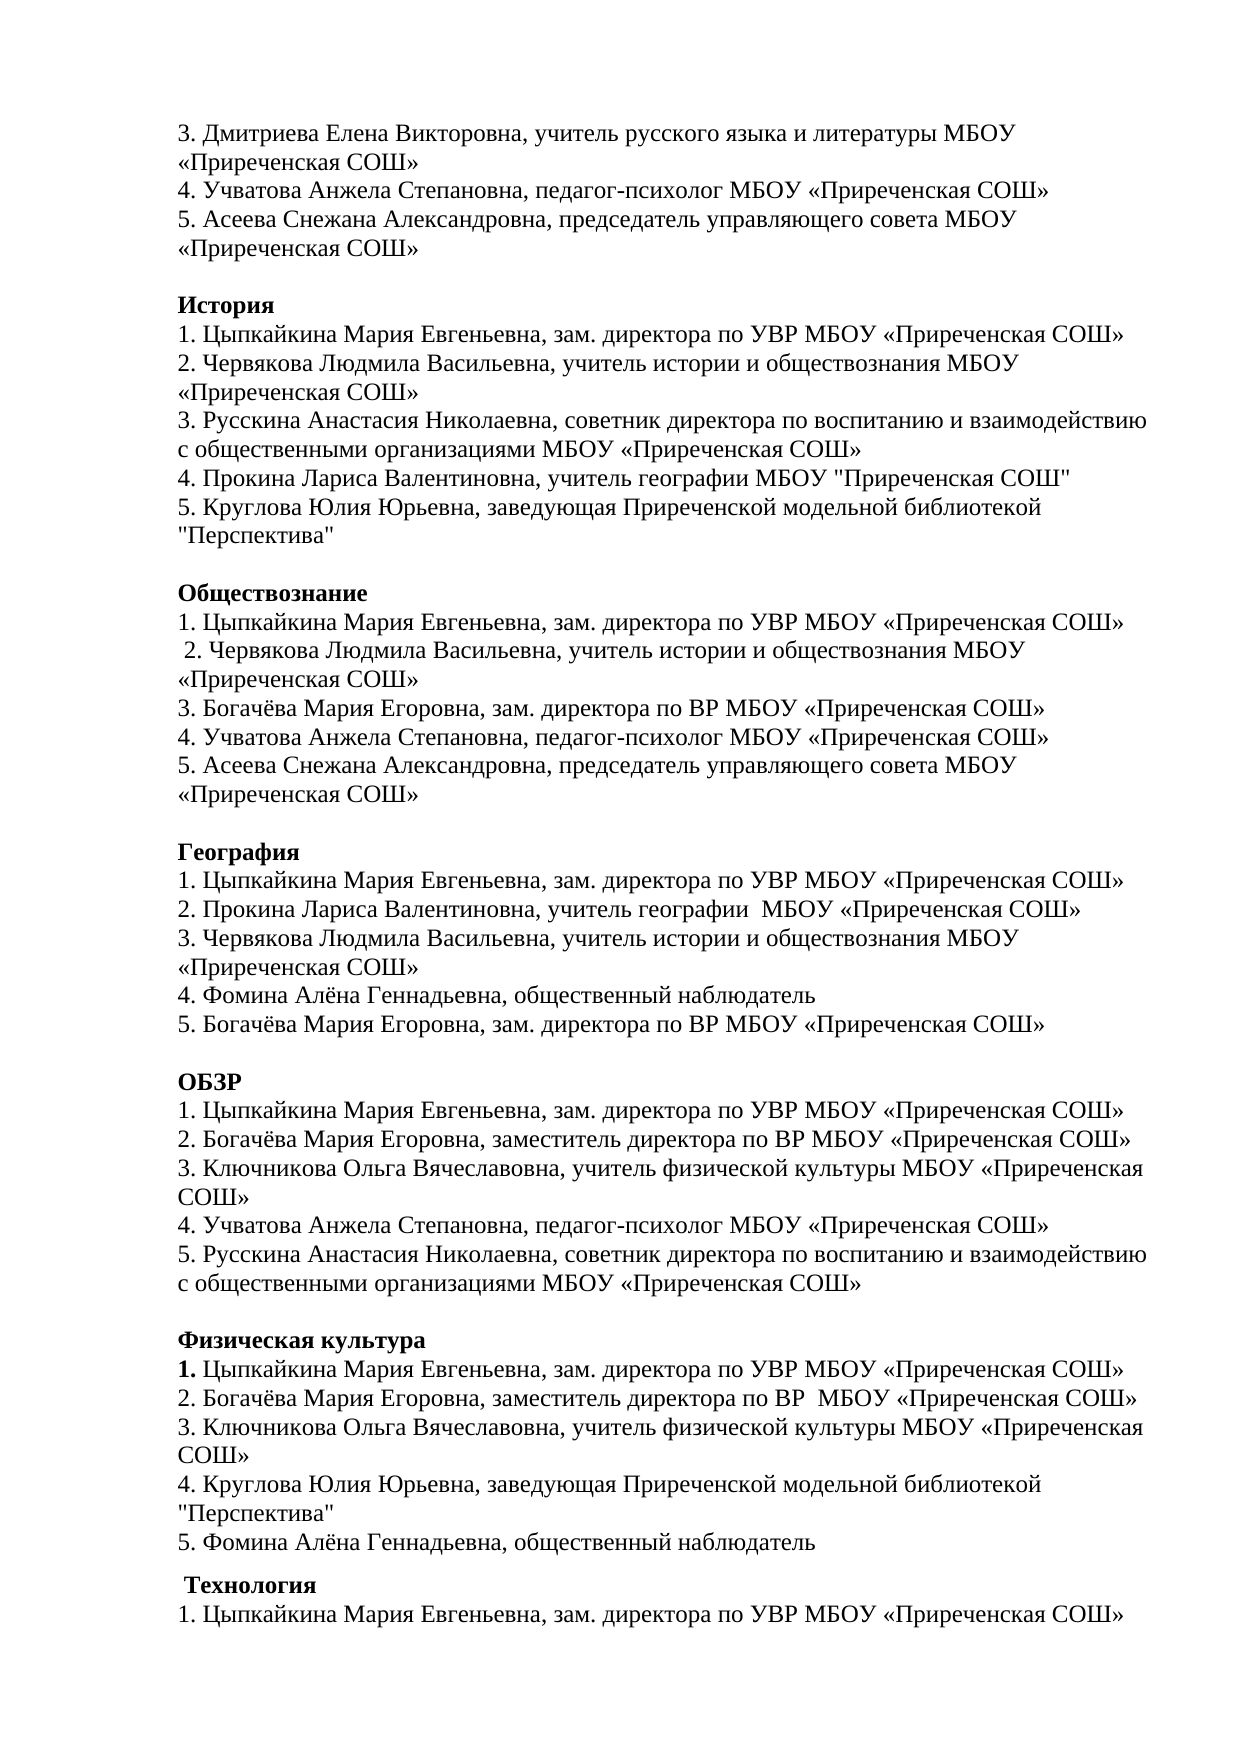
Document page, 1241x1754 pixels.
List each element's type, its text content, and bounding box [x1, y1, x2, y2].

text ОБЗР [177, 1067, 1152, 1096]
text Физическая культура [177, 1326, 1152, 1354]
text 2. Богачёва Мария Егоровна, заместитель директора по ВР МБОУ «Приреченская СОШ» [177, 1383, 1152, 1412]
text 4. Учватова Анжела Степановна, педагог-психолог МБОУ «Приреченская СОШ» [177, 722, 1152, 751]
text 1. Цыпкайкина Мария Евгеньевна, зам. директора по УВР МБОУ «Приреченская СОШ» [177, 1599, 1152, 1627]
text 2. Прокина Лариса Валентиновна, учитель географии МБОУ «Приреченская СОШ» [177, 894, 1152, 923]
text 4. Учватова Анжела Степановна, педагог-психолог МБОУ «Приреченская СОШ» [177, 176, 1152, 204]
text 1. Цыпкайкина Мария Евгеньевна, зам. директора по УВР МБОУ «Приреченская СОШ» [177, 1096, 1152, 1124]
text 3. Червякова Людмила Васильевна, учитель истории и обществознания МБОУ «Приреченская СОШ» [177, 923, 1152, 981]
text История [177, 291, 1152, 319]
text 2. Червякова Людмила Васильевна, учитель истории и обществознания МБОУ «Приреченская СОШ» [177, 636, 1152, 693]
text 1. Цыпкайкина Мария Евгеньевна, зам. директора по УВР МБОУ «Приреченская СОШ» [177, 319, 1152, 348]
text 1. Цыпкайкина Мария Евгеньевна, зам. директора по УВР МБОУ «Приреченская СОШ» [177, 1354, 1152, 1383]
text География [177, 837, 1152, 866]
text 5. Асеева Снежана Александровна, председатель управляющего совета МБОУ «Приреченская СОШ» [177, 751, 1152, 808]
text 5. Фомина Алёна Геннадьевна, общественный наблюдатель [177, 1527, 1152, 1556]
text 4. Фомина Алёна Геннадьевна, общественный наблюдатель [177, 981, 1152, 1009]
text 1. Цыпкайкина Мария Евгеньевна, зам. директора по УВР МБОУ «Приреченская СОШ» [177, 607, 1152, 636]
text 4. Круглова Юлия Юрьевна, заведующая Приреченской модельной библиотекой "Перспектива" [177, 1469, 1152, 1527]
text 5. Круглова Юлия Юрьевна, заведующая Приреченской модельной библиотекой "Перспектива" [177, 492, 1152, 549]
text 3. Ключникова Ольга Вячеславовна, учитель физической культуры МБОУ «Приреченская СОШ» [177, 1153, 1152, 1211]
text 1. Цыпкайкина Мария Евгеньевна, зам. директора по УВР МБОУ «Приреченская СОШ» [177, 866, 1152, 894]
text Обществознание [177, 578, 1152, 607]
text 2. Червякова Людмила Васильевна, учитель истории и обществознания МБОУ «Приреченская СОШ» [177, 348, 1152, 406]
text 3. Русскина Анастасия Николаевна, советник директора по воспитанию и взаимодействию с общественными организациями МБОУ «Приреченская СОШ» [177, 406, 1152, 463]
text Технология [177, 1570, 1152, 1599]
text 4. Прокина Лариса Валентиновна, учитель географии МБОУ "Приреченская СОШ" [177, 463, 1152, 492]
text 3. Ключникова Ольга Вячеславовна, учитель физической культуры МБОУ «Приреченская СОШ» [177, 1412, 1152, 1469]
text 2. Богачёва Мария Егоровна, заместитель директора по ВР МБОУ «Приреченская СОШ» [177, 1124, 1152, 1153]
text 3. Богачёва Мария Егоровна, зам. директора по ВР МБОУ «Приреченская СОШ» [177, 693, 1152, 722]
text 5. Богачёва Мария Егоровна, зам. директора по ВР МБОУ «Приреченская СОШ» [177, 1009, 1152, 1038]
text 5. Асеева Снежана Александровна, председатель управляющего совета МБОУ «Приреченская СОШ» [177, 204, 1152, 262]
text 5. Русскина Анастасия Николаевна, советник директора по воспитанию и взаимодействию с общественными организациями МБОУ «Приреченская СОШ» [177, 1239, 1152, 1297]
text 3. Дмитриева Елена Викторовна, учитель русского языка и литературы МБОУ «Приреченская СОШ» [177, 118, 1152, 176]
text 4. Учватова Анжела Степановна, педагог-психолог МБОУ «Приреченская СОШ» [177, 1211, 1152, 1239]
